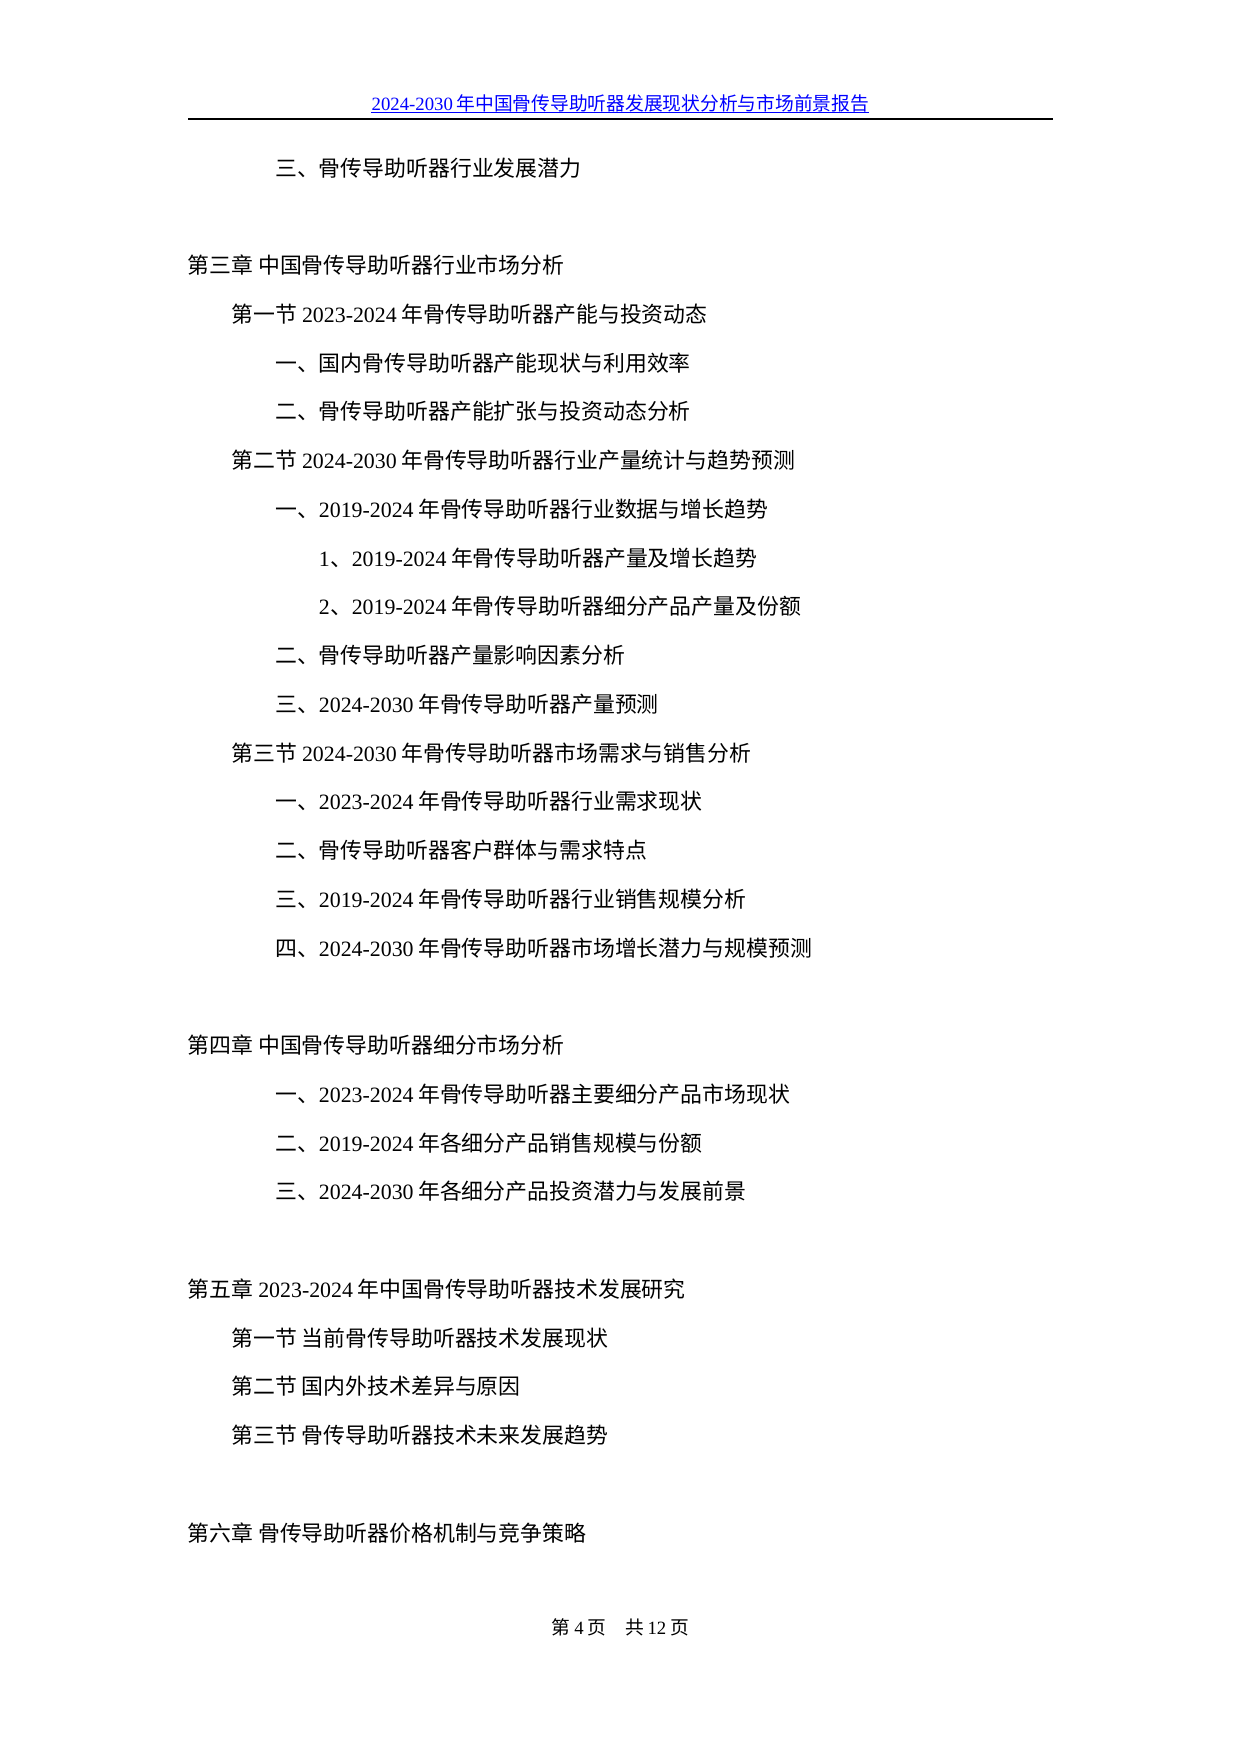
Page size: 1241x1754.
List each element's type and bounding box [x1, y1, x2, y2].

text [187, 150, 1053, 1548]
